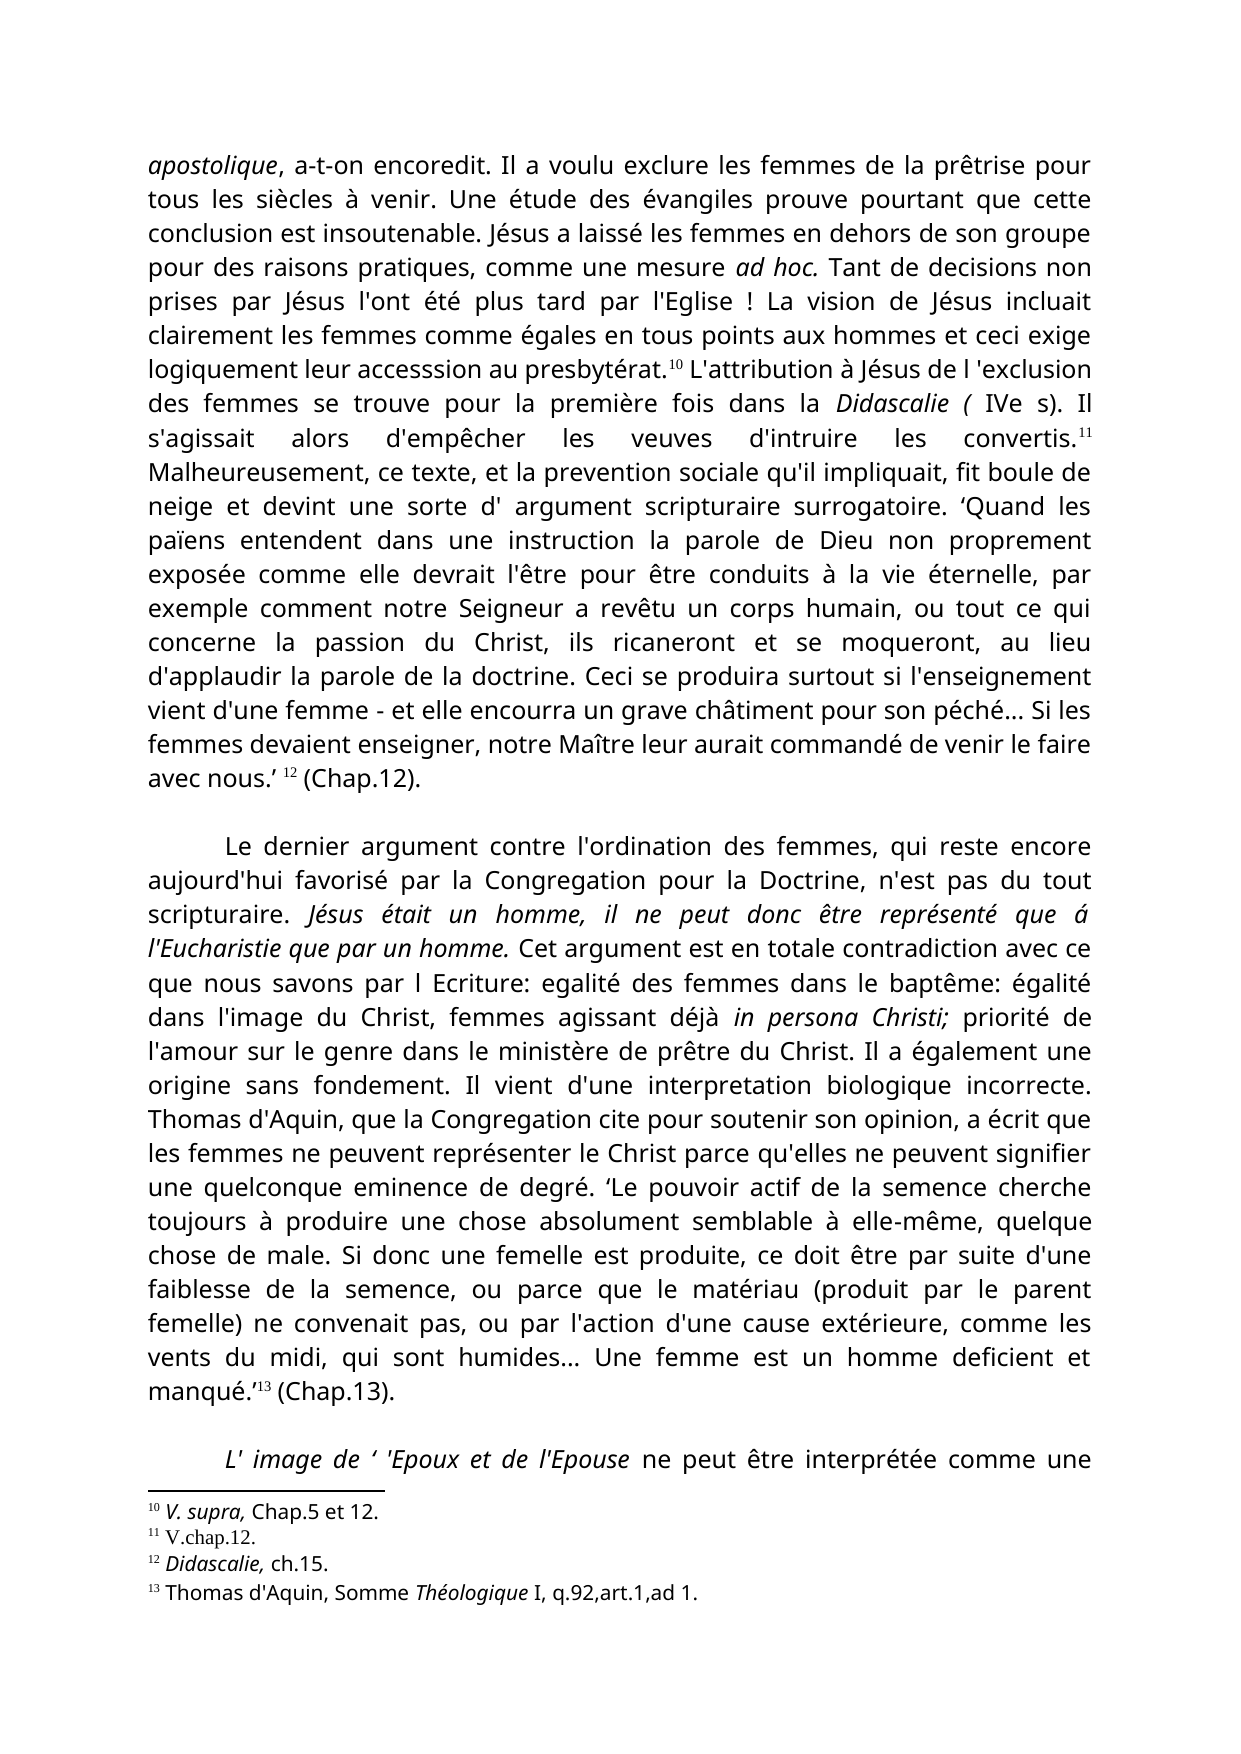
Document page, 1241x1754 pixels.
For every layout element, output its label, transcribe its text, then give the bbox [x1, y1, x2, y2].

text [148, 1442, 1092, 1476]
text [148, 148, 1092, 795]
text Le dernier argument contre l'ordination des femmes, qui reste encore aujourd'hui favorisé par la Congregation pour la Doctrine, n'est pas du tout scripturaire. Jésus était un homme, il ne peut donc être représenté que á l'Eucharistie que par un homme. Cet argument est en totale contradiction avec ce que nous savons par l Ecriture: egalité des femmes dans le baptême: égalité dans l'image du Christ, femmes agissant déjà in persona Christi; priorité de l'amour sur le genre dans le ministère de prêtre du Christ. Il a également une origine sans fondement. Il vient d'une interpretation biologique incorrecte. Thomas d'Aquin, que la Congregation cite pour soutenir son opinion, a écrit que les femmes ne peuvent représenter le Christ parce qu'elles ne peuvent signifier une quelconque eminence de degré. ‘Le pouvoir actif de la semence cherche toujours à produire une chose absolument semblable à elle-même, quelque chose de male. Si donc une femelle est produite, ce doit être par suite d'une faiblesse de la semence, ou parce que le matériau (produit par le parent femelle) ne convenait pas, ou par l'action d'une cause extérieure, comme les vents du midi, qui sont humides... Une femme est un homme deficient et manqué.’ (Chap.13). [148, 829, 1092, 1408]
